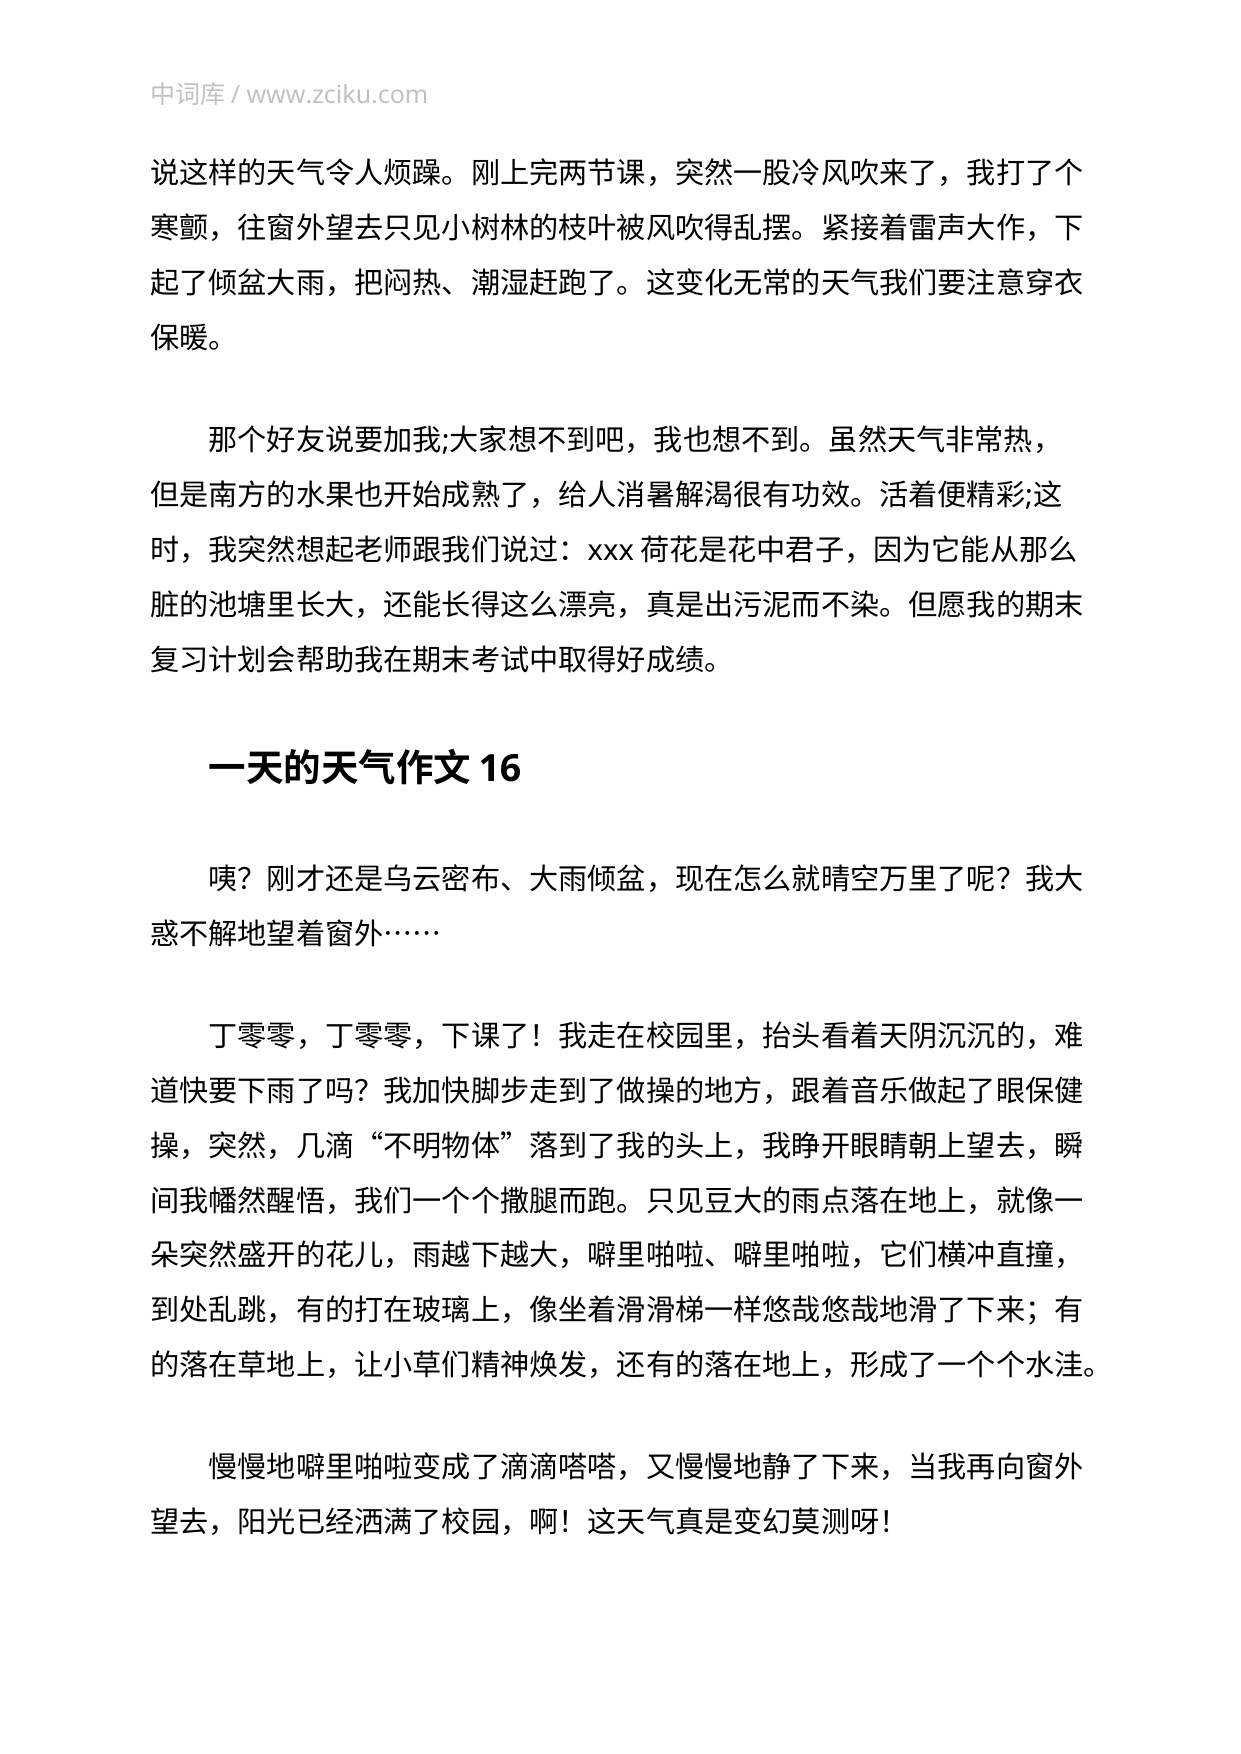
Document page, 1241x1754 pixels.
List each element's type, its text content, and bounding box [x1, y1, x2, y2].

text 一天的天气作文16 [150, 738, 1090, 793]
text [150, 150, 1090, 357]
text 丁零零，丁零零，下课了！我走在校园里，抬头看着天阴沉沉的，难道快要下雨了吗？我加快脚步走到了做操的地方，跟着音乐做起了眼保健操，突然，几滴“不明物体”落到了我的头上，我睁开眼睛朝上望去，瞬间我幡然醒悟，我们一个个撒腿而跑。只见豆大的雨点落在地上，就像一朵突然盛开的花儿，雨越下越大，噼里啪啦、噼里啪啦，它们横冲直撞，到处乱跳，有的打在玻璃上，像坐着滑滑梯一样悠哉悠哉地滑了下来；有的落在草地上，让小草们精神焕发，还有的落在地上，形成了一个个水洼。 [150, 1012, 1090, 1384]
text 那个好友说要加我;大家想不到吧，我也想不到。虽然天气非常热，但是南方的水果也开始成熟了，给人消暑解渴很有功效。活着便精彩;这时，我突然想起老师跟我们说过：xxx荷花是花中君子，因为它能从那么脏的池塘里长大，还能长得这么漂亮，真是出污泥而不染。但愿我的期末复习计划会帮助我在期末考试中取得好成绩。 [150, 416, 1090, 679]
text 咦？刚才还是乌云密布、大雨倾盆，现在怎么就晴空万里了呢？我大惑不解地望着窗外…… [150, 856, 1090, 953]
text 慢慢地噼里啪啦变成了滴滴嗒嗒，又慢慢地静了下来，当我再向窗外望去，阳光已经洒满了校园，啊！这天气真是变幻莫测呀！ [150, 1443, 1090, 1541]
